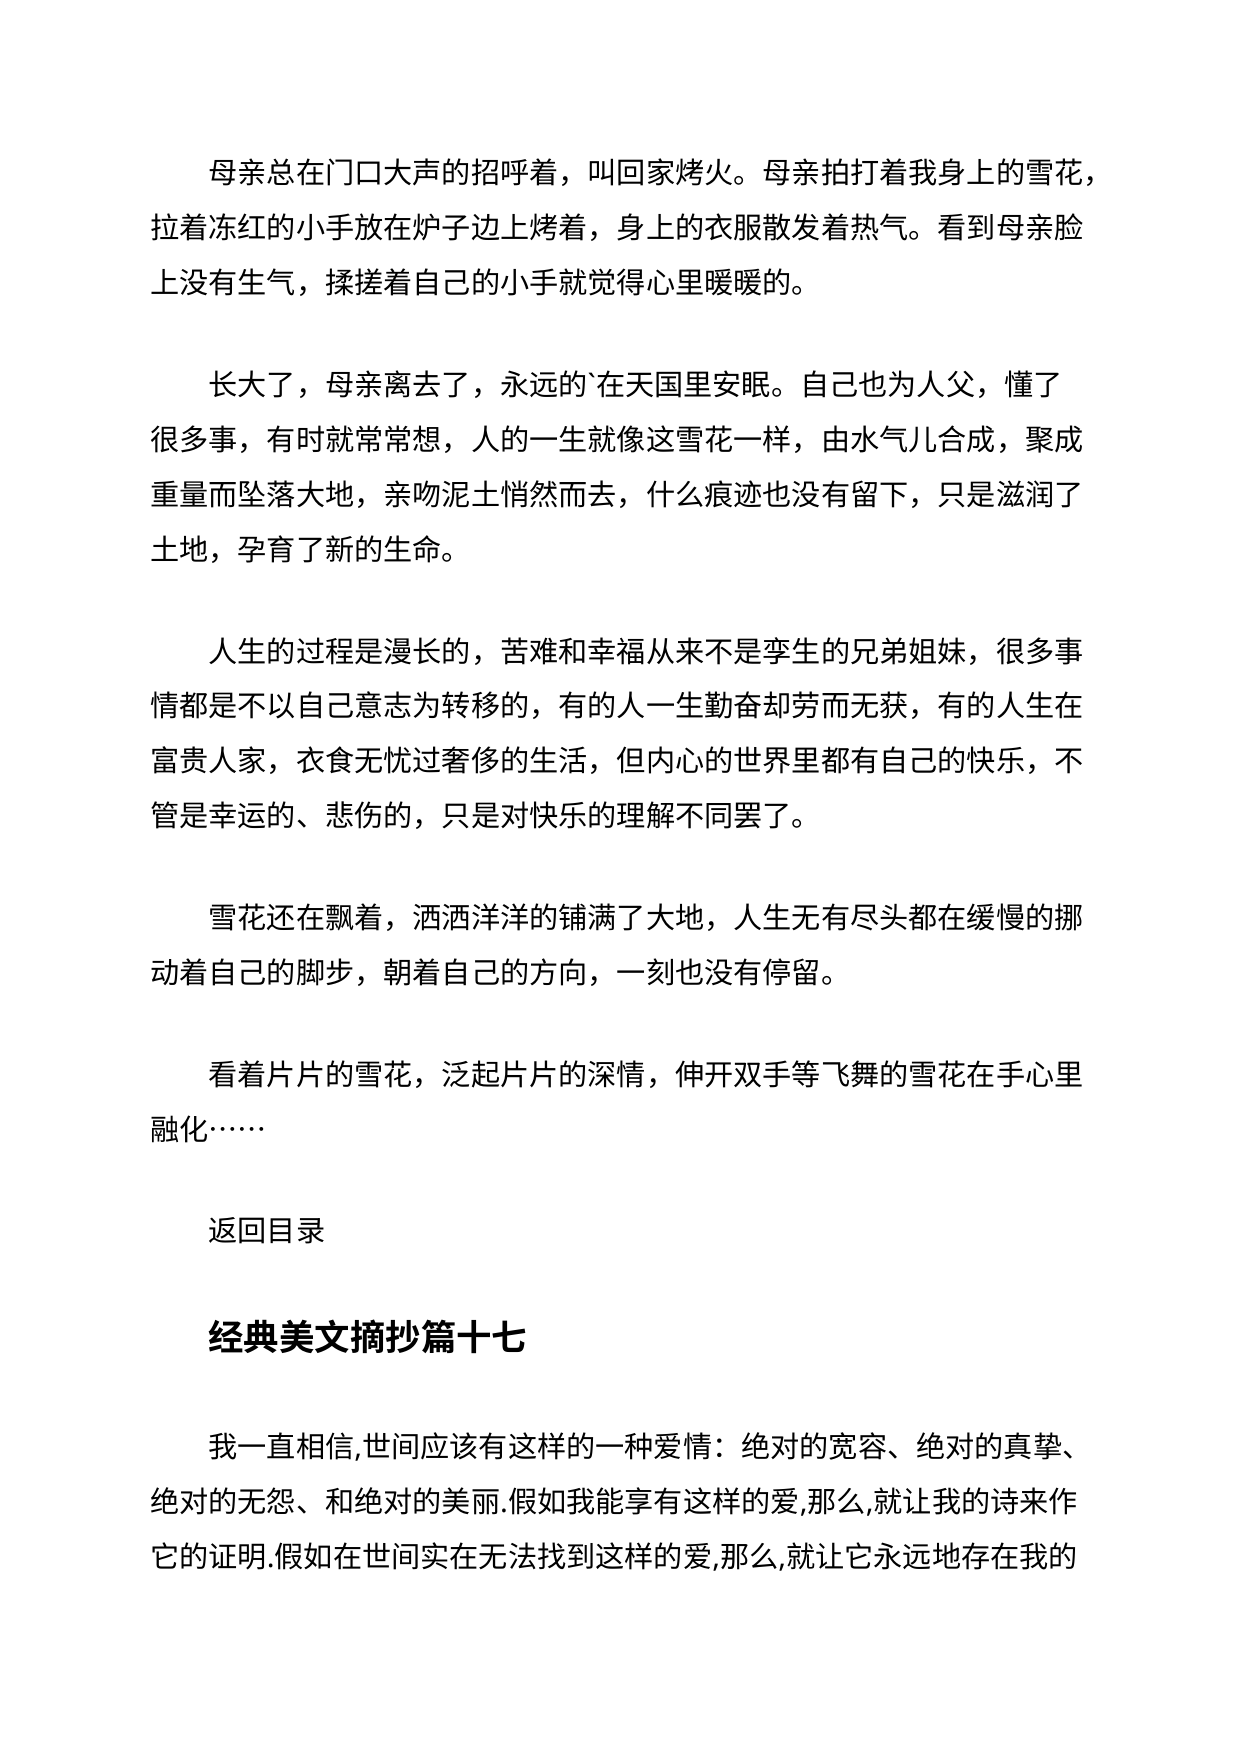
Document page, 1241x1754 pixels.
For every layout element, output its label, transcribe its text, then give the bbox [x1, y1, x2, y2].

text 经典美文摘抄篇十七 [150, 1310, 1090, 1361]
text 返回目录 [150, 1208, 1090, 1250]
text 雪花还在飘着，洒洒洋洋的铺满了大地，人生无有尽头都在缓慢的挪动着自己的脚步，朝着自己的方向，一刻也没有停留。 [150, 894, 1090, 992]
text 人生的过程是漫长的，苦难和幸福从来不是孪生的兄弟姐妹，很多事情都是不以自己意志为转移的，有的人一生勤奋却劳而无获，有的人生在富贵人家，衣食无忧过奢侈的生活，但内心的世界里都有自己的快乐，不管是幸运的、悲伤的，只是对快乐的理解不同罢了。 [150, 628, 1090, 835]
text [150, 1423, 1090, 1576]
text 母亲总在门口大声的招呼着，叫回家烤火。母亲拍打着我身上的雪花，拉着冻红的小手放在炉子边上烤着，身上的衣服散发着热气。看到母亲脸上没有生气，揉搓着自己的小手就觉得心里暖暖的。 [150, 150, 1090, 302]
text 看着片片的雪花，泛起片片的深情，伸开双手等飞舞的雪花在手心里融化…… [150, 1051, 1090, 1148]
text 长大了，母亲离去了，永远的`在天国里安眠。自己也为人父，懂了很多事，有时就常常想，人的一生就像这雪花一样，由水气儿合成，聚成重量而坠落大地，亲吻泥土悄然而去，什么痕迹也没有留下，只是滋润了土地，孕育了新的生命。 [150, 362, 1090, 569]
